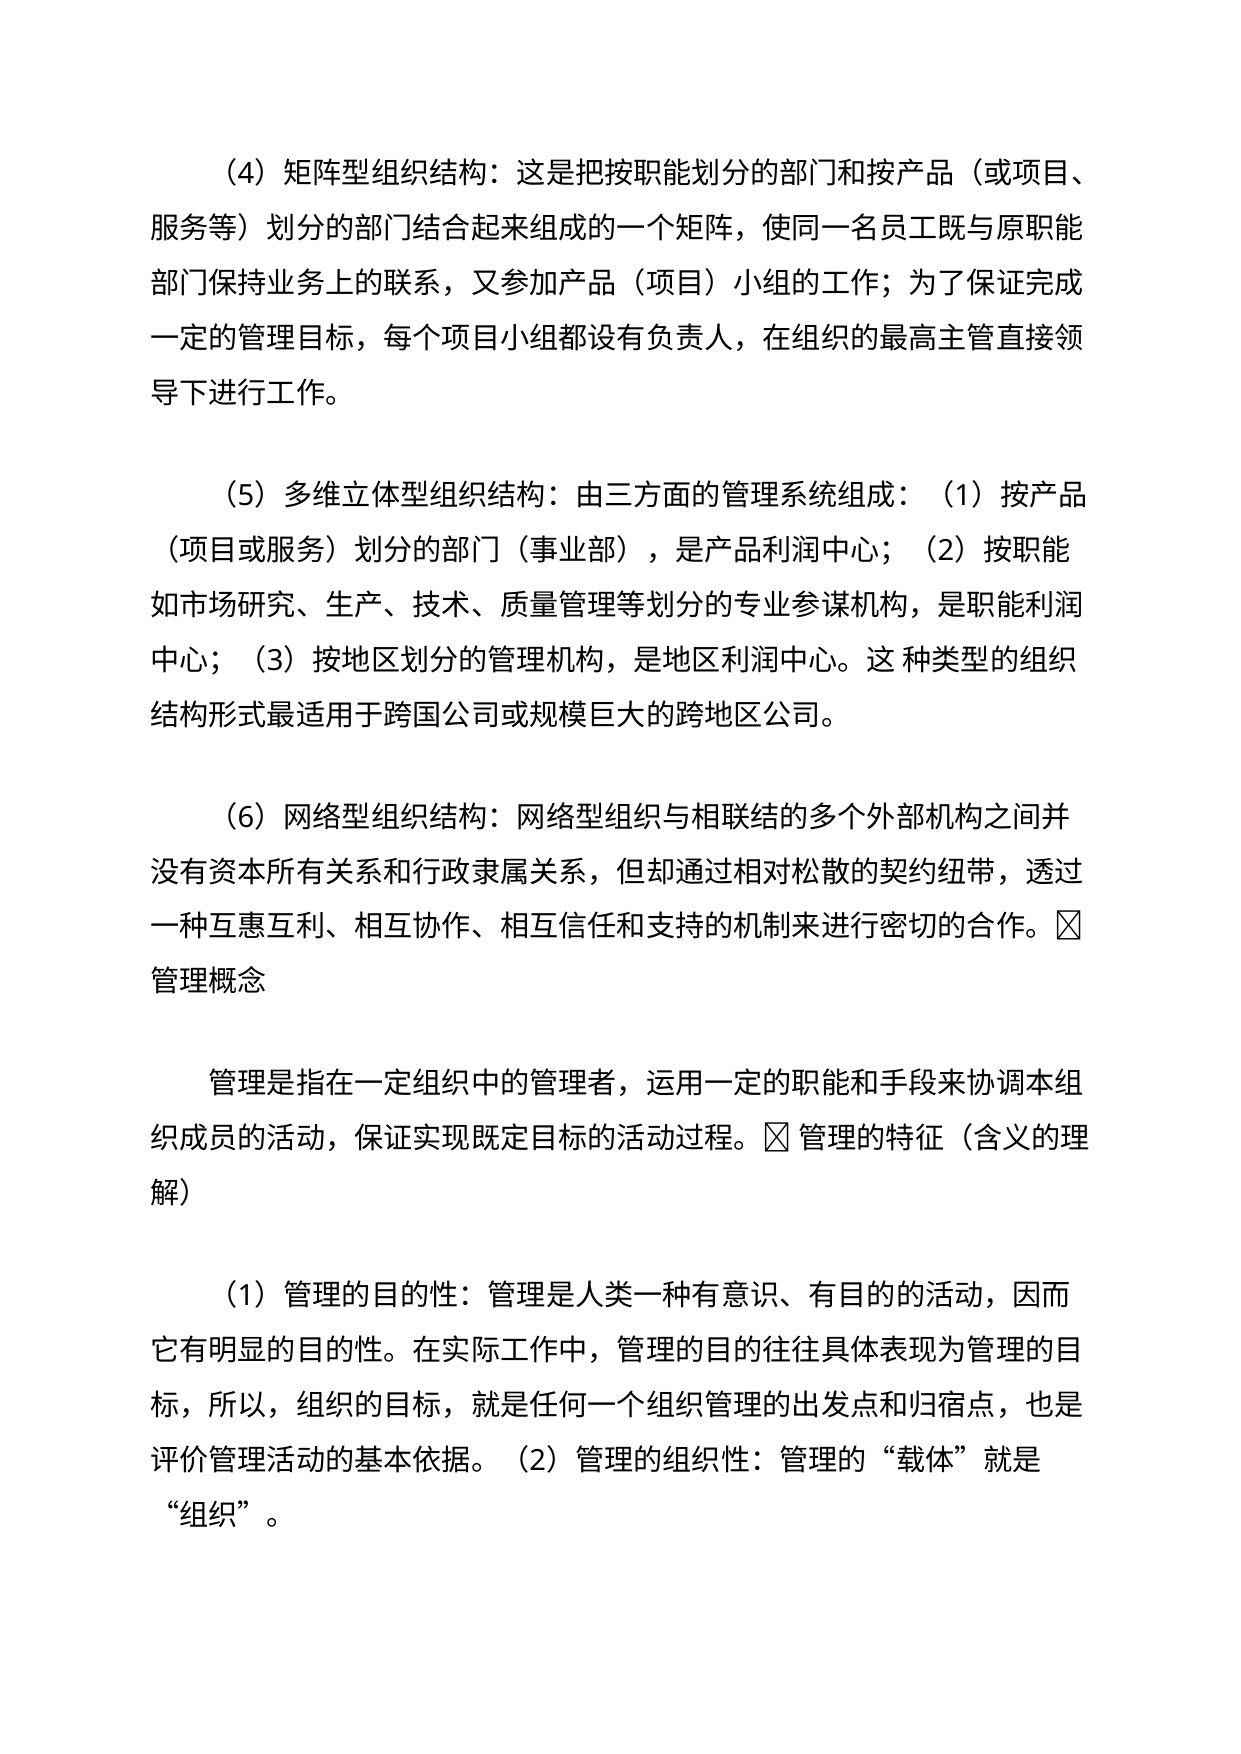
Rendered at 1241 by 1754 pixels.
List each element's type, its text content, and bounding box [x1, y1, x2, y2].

text （6）网络型组织结构：网络型组织与相联结的多个外部机构之间并没有资本所有关系和行政隶属关系，但却通过相对松散的契约纽带，透过一种互惠互利、相互协作、相互信任和支持的机制来进行密切的合作。 管理概念 [150, 793, 1090, 1000]
text 管理是指在一定组织中的管理者，运用一定的职能和手段来协调本组织成员的活动，保证实现既定目标的活动过程。 管理的特征（含义的理解） [150, 1060, 1090, 1212]
text （4）矩阵型组织结构：这是把按职能划分的部门和按产品（或项目、服务等）划分的部门结合起来组成的一个矩阵，使同一名员工既与原职能部门保持业务上的联系，又参加产品（项目）小组的工作；为了保证完成一定的管理目标，每个项目小组都设有负责人，在组织的最高主管直接领导下进行工作。 [150, 150, 1090, 412]
text （1）管理的目的性：管理是人类一种有意识、有目的的活动，因而它有明显的目的性。在实际工作中，管理的目的往往具体表现为管理的目标，所以，组织的目标，就是任何一个组织管理的出发点和归宿点，也是评价管理活动的基本依据。（2）管理的组织性：管理的“载体”就是“组织”。 [150, 1271, 1090, 1533]
text （5）多维立体型组织结构：由三方面的管理系统组成：（1）按产品（项目或服务）划分的部门（事业部），是产品利润中心；（2）按职能如市场研究、生产、技术、质量管理等划分的专业参谋机构，是职能利润中心；（3）按地区划分的管理机构，是地区利润中心。这 种类型的组织结构形式最适用于跨国公司或规模巨大的跨地区公司。 [150, 471, 1090, 734]
